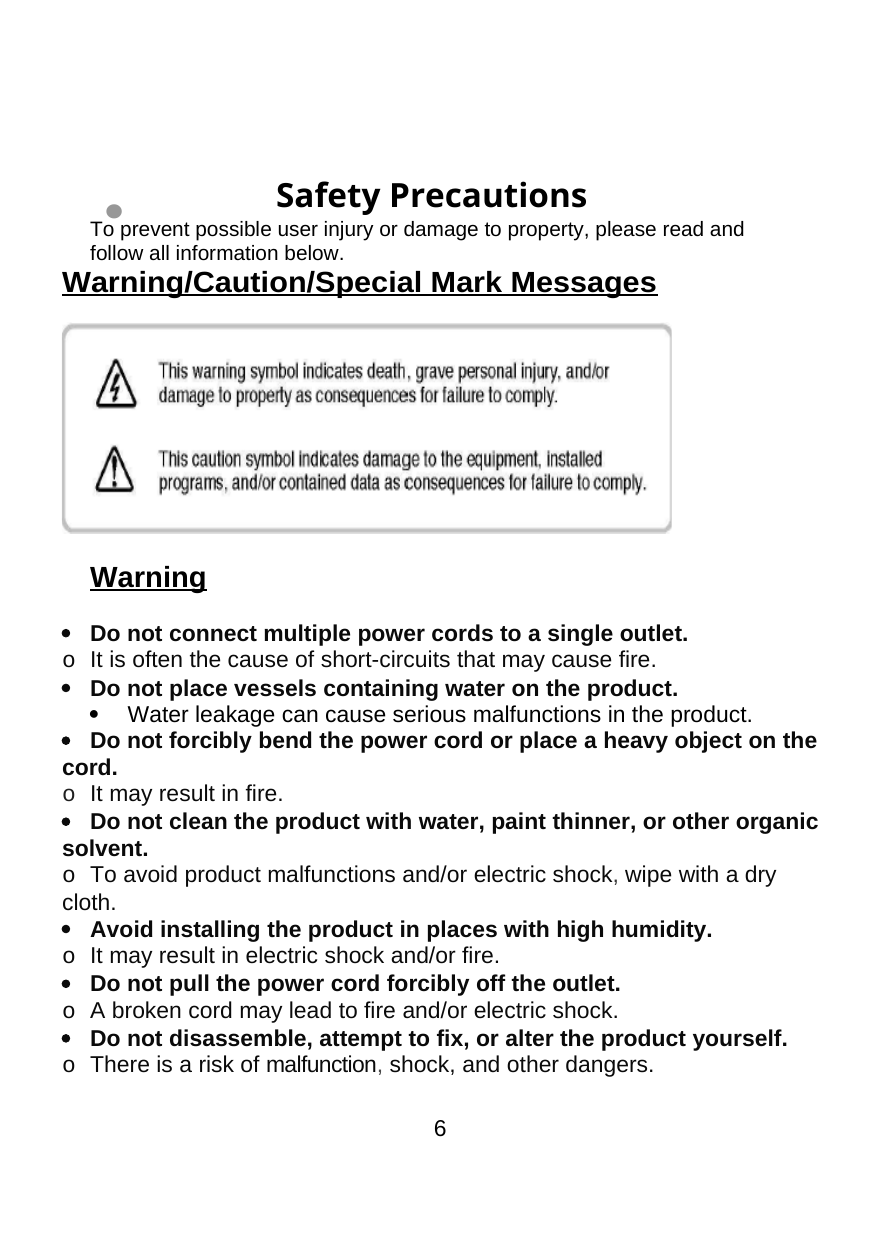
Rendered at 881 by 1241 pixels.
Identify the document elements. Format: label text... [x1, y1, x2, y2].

list A broken cord may lead to fire and/or electric shock. [62, 997, 819, 1025]
list Do not clean the product with water, paint thinner, or other organic solvent. [62, 808, 819, 861]
list There is a risk of malfunction, shock, and other dangers. [62, 1051, 819, 1080]
list Do not forcibly bend the power cord or place a heavy object on the cord. [62, 727, 819, 780]
subtitle Warning/Caution/Special Mark Messages [62, 265, 819, 298]
list Avoid installing the product in places with high humidity. [62, 916, 819, 942]
list Do not connect multiple power cords to a single outlet. [62, 620, 819, 646]
list It may result in fire. [62, 780, 819, 808]
list To avoid product malfunctions and/or electric shock, wipe with a dry cloth. [62, 861, 819, 916]
subtitle Safety Precautions [90, 172, 773, 217]
text To prevent possible user injury or damage to property, please read and follow all information below. [90, 217, 790, 265]
list It is often the cause of short-circuits that may cause fire. [62, 646, 819, 674]
list Do not pull the power cord forcibly off the outlet. [62, 970, 819, 997]
list Water leakage can cause serious malfunctions in the product. [90, 701, 790, 727]
list Do not place vessels containing water on the product. [62, 674, 819, 701]
subtitle Warning [90, 560, 773, 593]
list Do not disassemble, attempt to fix, or alter the product yourself. [62, 1025, 819, 1051]
list It may result in electric shock and/or fire. [62, 942, 819, 970]
picture [61, 322, 672, 534]
